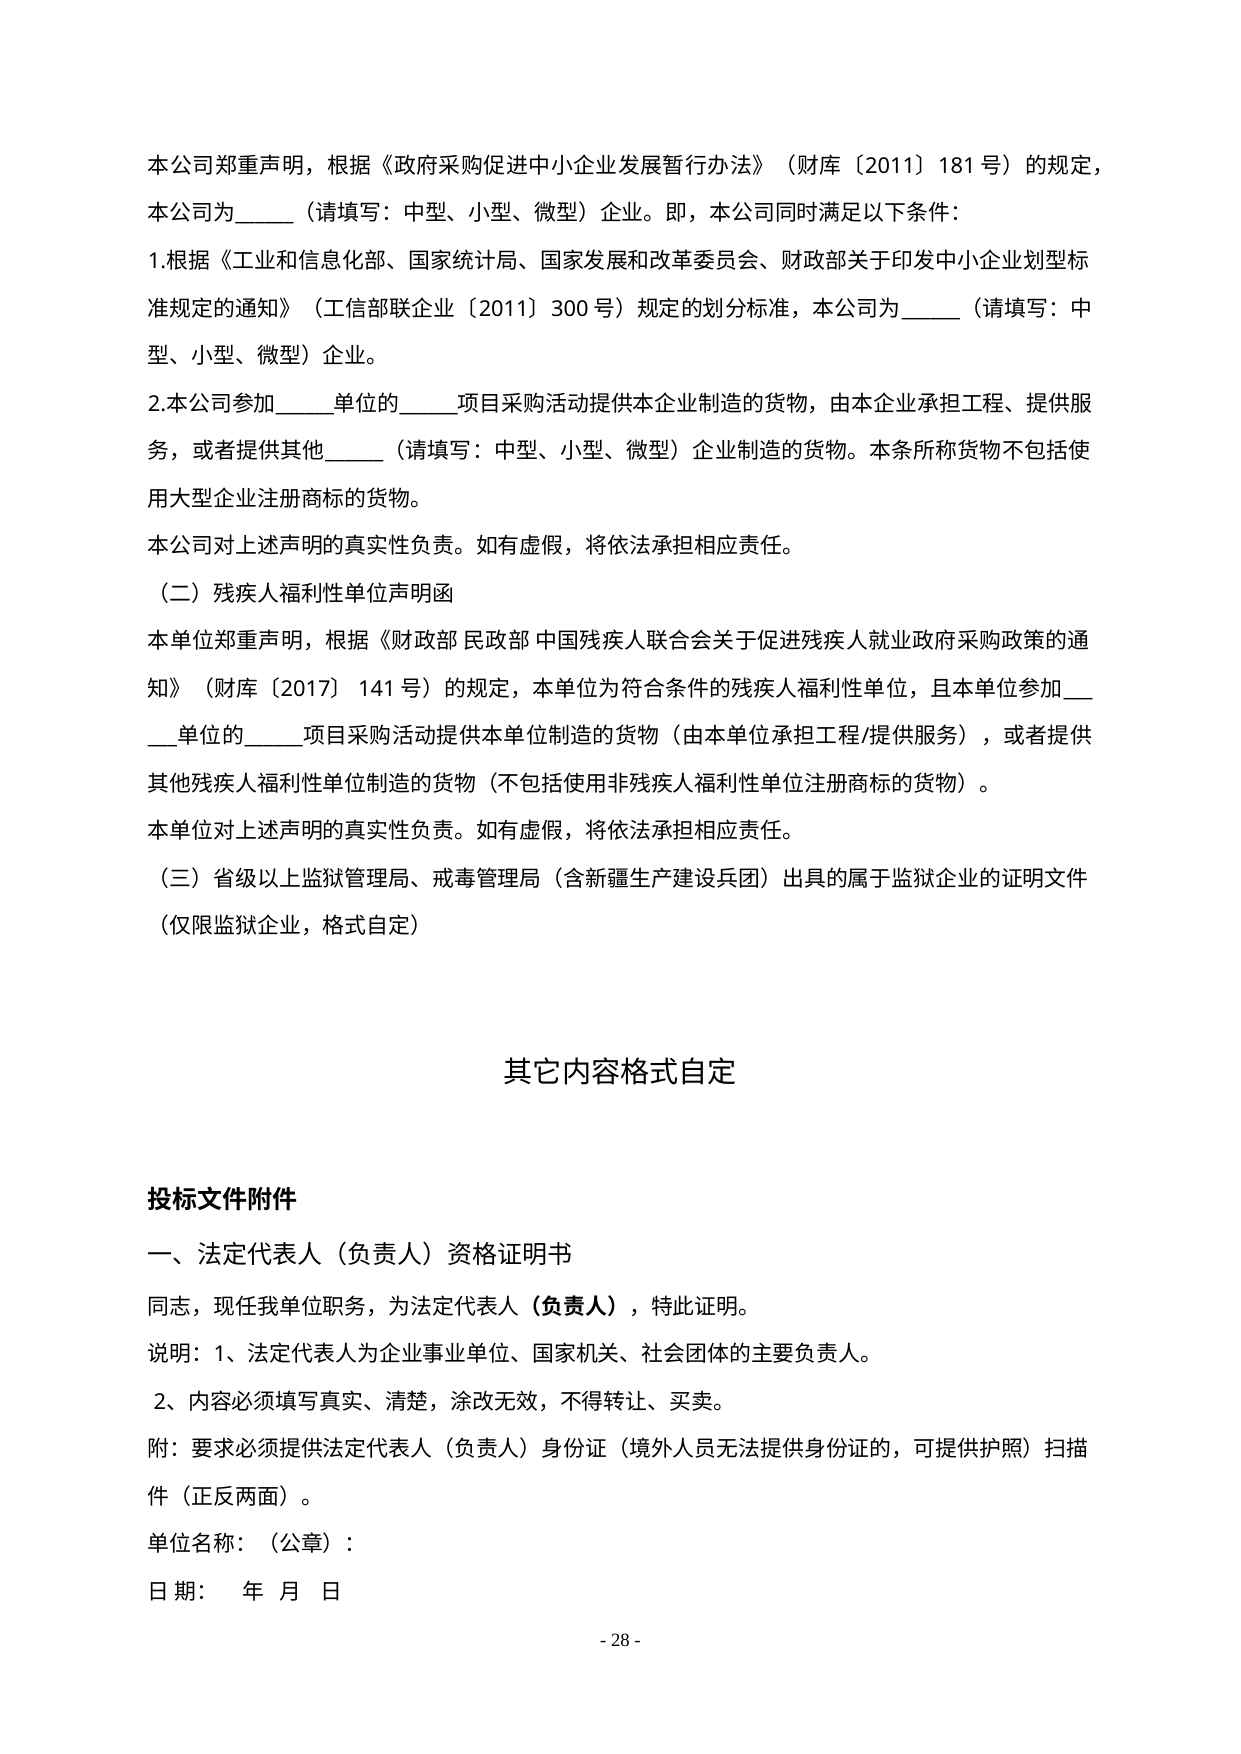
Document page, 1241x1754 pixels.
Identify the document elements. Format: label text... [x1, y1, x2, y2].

text 同志，现任我单位职务，为法定代表人（负责人），特此证明。 [148, 1289, 1092, 1320]
text 说明：1、法定代表人为企业事业单位、国家机关、社会团体的主要负责人。 [148, 1336, 1092, 1368]
text 日 期： 年 月 日 [148, 1574, 1092, 1606]
text 一、法定代表人（负责人）资格证明书 [148, 1234, 1092, 1271]
text 附：要求必须提供法定代表人（负责人）身份证（境外人员无法提供身份证的，可提供护照）扫描件（正反两面）。 [148, 1431, 1092, 1511]
text 单位名称：（公章）： [148, 1526, 1092, 1558]
text （二）残疾人福利性单位声明函 [148, 576, 1092, 607]
text 2.本公司参加______单位的______项目采购活动提供本企业制造的货物，由本企业承担工程、提供服务，或者提供其他______（请填写：中型、小型、微型）企业制造的货物。本条所称货物不包括使用大型企业注册商标的货物。 [148, 386, 1092, 512]
text 本单位郑重声明，根据《财政部 民政部 中国残疾人联合会关于促进残疾人就业政府采购政策的通知》（财库〔2017〕 141号）的规定，本单位为符合条件的残疾人福利性单位，且本单位参加______单位的______项目采购活动提供本单位制造的货物（由本单位承担工程/提供服务），或者提供其他残疾人福利性单位制造的货物（不包括使用非残疾人福利性单位注册商标的货物）。 [148, 623, 1092, 798]
text 2、内容必须填写真实、清楚，涂改无效，不得转让、买卖。 [148, 1384, 1092, 1416]
text （三）省级以上监狱管理局、戒毒管理局（含新疆生产建设兵团）出具的属于监狱企业的证明文件（仅限监狱企业，格式自定） [148, 861, 1092, 940]
text 1.根据《工业和信息化部、国家统计局、国家发展和改革委员会、财政部关于印发中小企业划型标准规定的通知》（工信部联企业〔2011〕300号）规定的划分标准，本公司为______（请填写：中型、小型、微型）企业。 [148, 243, 1092, 370]
text 其它内容格式自定 [148, 1049, 1092, 1091]
text 本公司对上述声明的真实性负责。如有虚假，将依法承担相应责任。 [148, 528, 1092, 560]
text 投标文件附件 [148, 1180, 1092, 1216]
text 本公司郑重声明，根据《政府采购促进中小企业发展暂行办法》（财库〔2011〕181号）的规定，本公司为______（请填写：中型、小型、微型）企业。即，本公司同时满足以下条件： [148, 148, 1092, 227]
text 本单位对上述声明的真实性负责。如有虚假，将依法承担相应责任。 [148, 813, 1092, 845]
